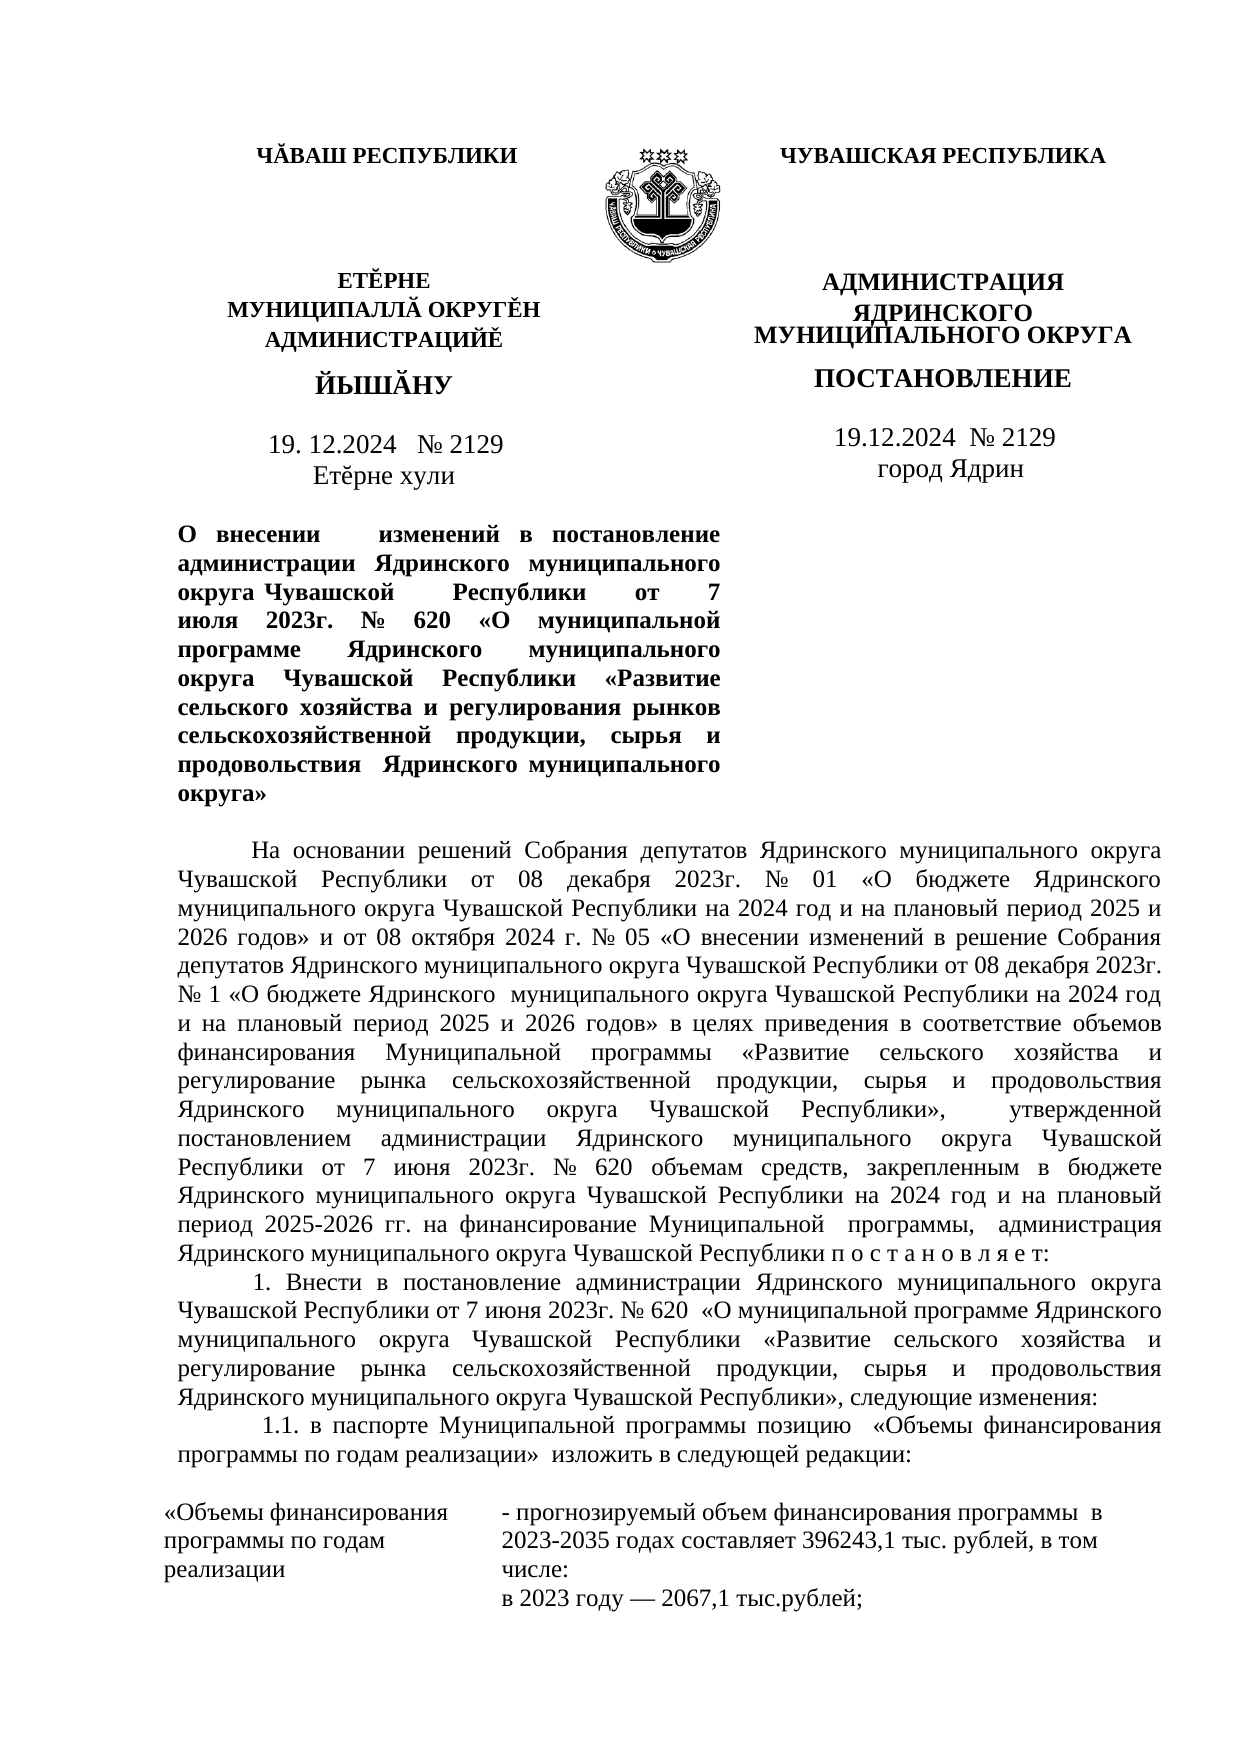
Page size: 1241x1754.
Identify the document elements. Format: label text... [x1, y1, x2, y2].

text О внесении изменений в постановление администрации Ядринского муниципального округа Чувашской Республики от 7 июля 2023г. № 620 «О муниципальной программе Ядринского муниципального округа Чувашской Республики «Развитие сельского хозяйства и регулирования рынков сельскохозяйственной продукции, сырья и продовольствия Ядринского муниципального округа» [177, 519, 721, 807]
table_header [490, 1497, 1147, 1612]
table_header ЧУВАШСКАЯ РЕСПУБЛИКА [723, 147, 1163, 263]
text 1. Внести в постановление администрации Ядринского муниципального округа Чувашской Республики от 7 июня 2023г. № 620 «О муниципальной программе Ядринского муниципального округа Чувашской Республики «Развитие сельского хозяйства и регулирование рынка сельскохозяйственной продукции, сырья и продовольствия Ядринского муниципального округа Чувашской Республики», следующие изменения: [177, 1267, 1162, 1410]
table_header [602, 147, 723, 490]
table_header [153, 1497, 490, 1612]
table_cell АДМИНИСТРАЦИЯ ЯДРИНСКОГО МУНИЦИПАЛЬНОГО ОКРУГА ПОСТАНОВЛЕНИЕ 19.12.2024 № 2129 город Ядрин [723, 263, 1163, 490]
text На основании решений Собрания депутатов Ядринского муниципального округа Чувашской Республики от 08 декабря 2023г. № 01 «О бюджете Ядринского муниципального округа Чувашской Республики на 2024 год и на плановый период 2025 и 2026 годов» и от 08 октября 2024 г. № 05 «О внесении изменений в решение Собрания депутатов Ядринского муниципального округа Чувашской Республики от 08 декабря 2023г. № 1 «О бюджете Ядринского муниципального округа Чувашской Республики на 2024 год и на плановый период 2025 и 2026 годов» в целях приведения в соответствие объемов финансирования Муниципальной программы «Развитие сельского хозяйства и регулирование рынка сельскохозяйственной продукции, сырья и продовольствия Ядринского муниципального округа Чувашской Республики», утвержденной постановлением администрации Ядринского муниципального округа Чувашской Республики от 7 июня 2023г. № 620 объемам средств, закрепленным в бюджете Ядринского муниципального округа Чувашской Республики на 2024 год и на плановый период 2025-2026 гг. на финансирование Муниципальной программы, администрация Ядринского муниципального округа Чувашской Республики п о с т а н о в л я е т: [177, 835, 1162, 1267]
picture [604, 147, 721, 263]
table_cell ЕТĔРНЕ МУНИЦИПАЛЛӐ ОКРУГĚН АДМИНИСТРАЦИЙĚ ЙЫШӐНУ 19. 12.2024 № 2129 Етĕрне хули [166, 263, 602, 490]
table_header ЧĂВАШ РЕСПУБЛИКИ [166, 147, 602, 263]
text 1.1. в паспорте Муниципальной программы позицию «Объемы финансирования программы по годам реализации» изложить в следующей редакции: [177, 1410, 1162, 1468]
